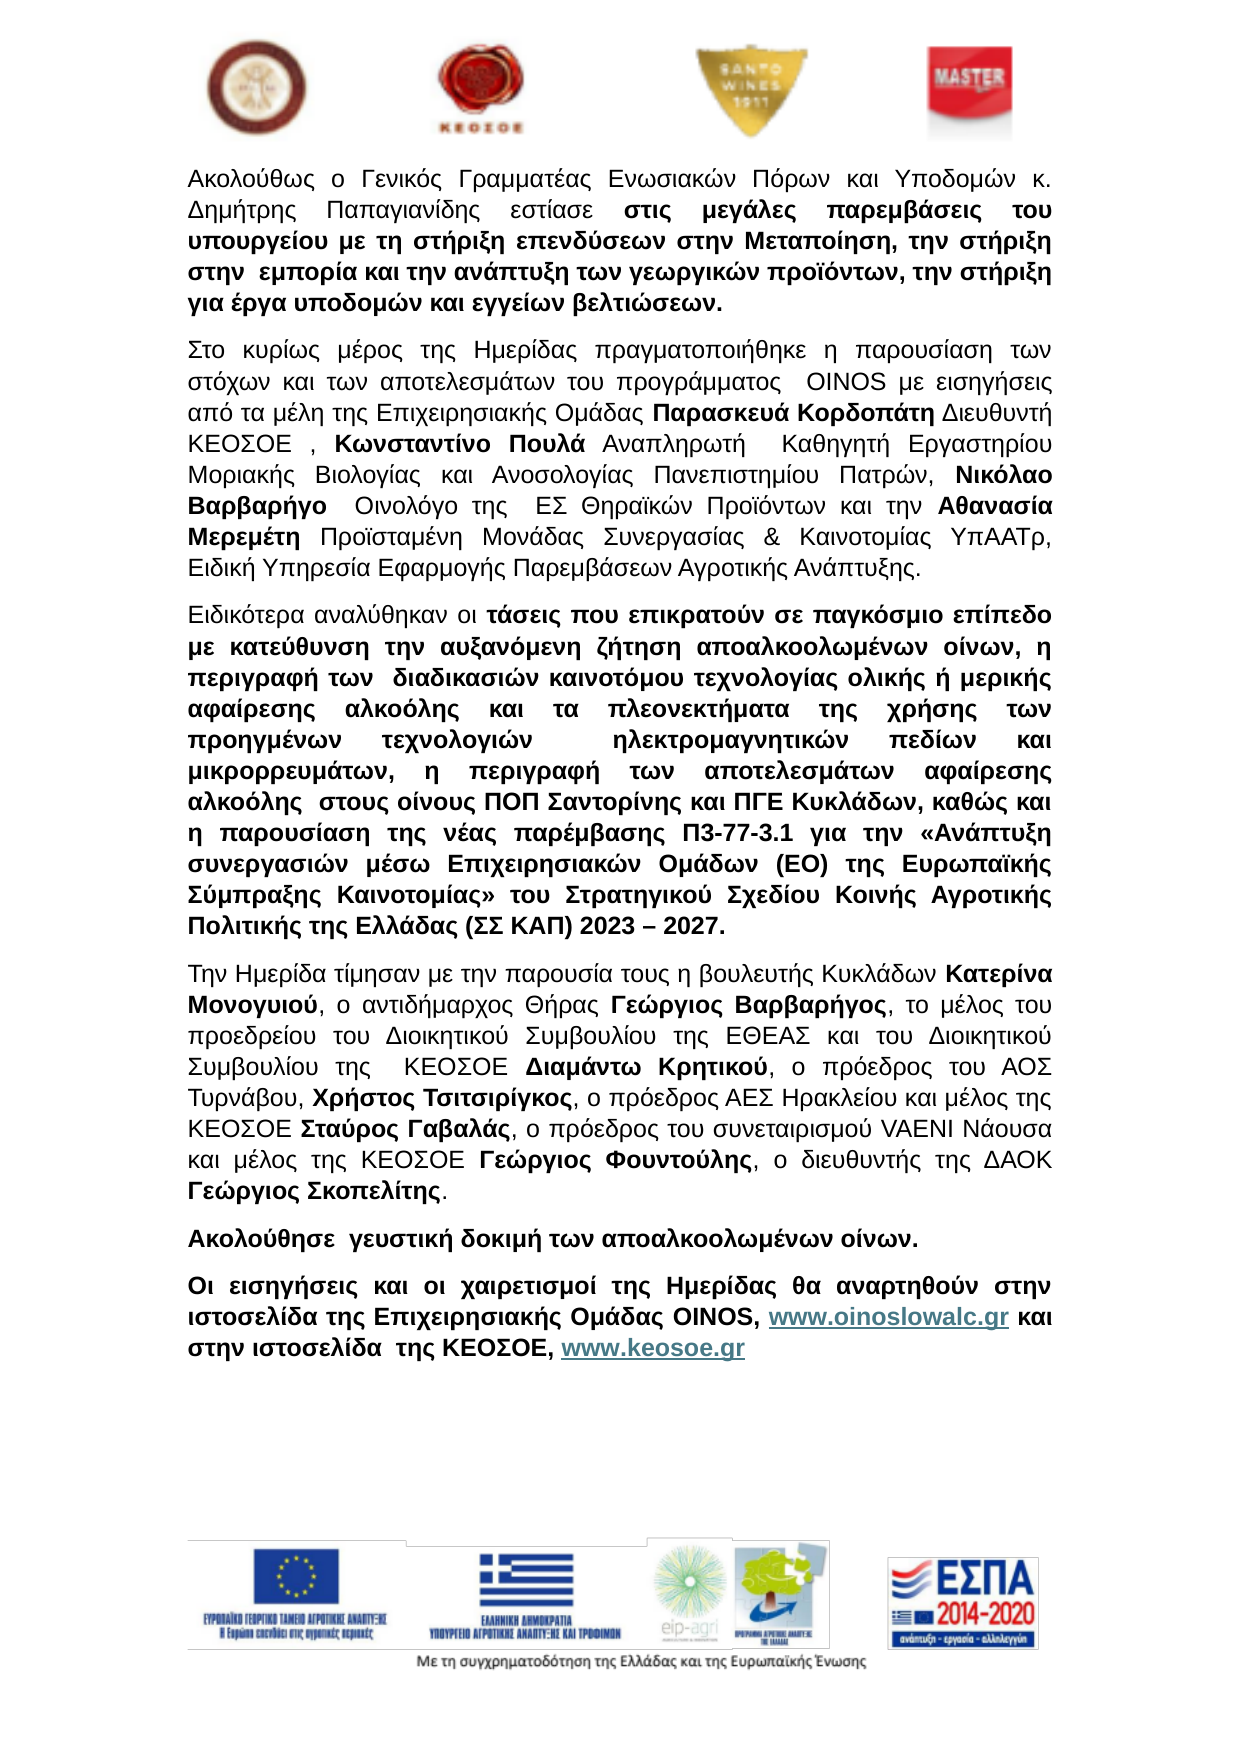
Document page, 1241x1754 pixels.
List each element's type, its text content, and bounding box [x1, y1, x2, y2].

text Ακολούθησε γευστική δοκιμή των αποαλκοολωμένων οίνων. [187, 1223, 1053, 1252]
text Ειδικότερα αναλύθηκαν οι τάσεις που επικρατούν σε παγκόσμιο επίπεδο με κατεύθυνση την αυξανόμενη ζήτηση αποαλκοολωμένων οίνων, η περιγραφή των διαδικασιών καινοτόμου τεχνολογίας ολικής ή μερικής αφαίρεσης αλκοόλης και τα πλεονεκτήματα της χρήσης των προηγμένων τεχνολογιών ηλεκτρομαγνητικών πεδίων και μικρορρευμάτων, η περιγραφή των αποτελεσμάτων αφαίρεσης αλκοόλης στους οίνους ΠΟΠ Σαντορίνης και ΠΓΕ Κυκλάδων, καθώς και η παρουσίαση της νέας παρέμβασης Π3-77-3.1 για την «Ανάπτυξη συνεργασιών μέσω Επιχειρησιακών Ομάδων (ΕΟ) της Ευρωπαϊκής Σύμπραξης Καινοτομίας» του Στρατηγικού Σχεδίου Κοινής Αγροτικής Πολιτικής της Ελλάδας (ΣΣ ΚΑΠ) 2023 – 2027. [187, 600, 1053, 939]
text Την Ημερίδα τίμησαν με την παρουσία τους η βουλευτής Κυκλάδων Κατερίνα Μονογυιού, ο αντιδήμαρχος Θήρας Γεώργιος Βαρβαρήγος, το μέλος του προεδρείου του Διοικητικού Συμβουλίου της ΕΘΕΑΣ και του Διοικητικού Συμβουλίου της ΚΕΟΣΟΕ Διαμάντω Κρητικού, ο πρόεδρος του ΑΟΣ Τυρνάβου, Χρήστος Τσιτσιρίγκος, ο πρόεδρος ΑΕΣ Ηρακλείου και μέλος της ΚΕΟΣΟΕ Σταύρος Γαβαλάς, ο πρόεδρος του συνεταιρισμού VAENI Νάουσα και μέλος της ΚΕΟΣΟΕ Γεώργιος Φουντούλης, ο διευθυντής της ΔΑΟΚ Γεώργιος Σκοπελίτης. [187, 958, 1053, 1204]
text Οι εισηγήσεις και οι χαιρετισμοί της Ημερίδας θα αναρτηθούν στην ιστοσελίδα της Επιχειρησιακής Ομάδας OINOS, www.oinoslowalc.gr και στην ιστοσελίδα της ΚΕΟΣΟΕ, www.keosoe.gr [187, 1271, 1053, 1362]
text Ακολούθως ο Γενικός Γραμματέας Ενωσιακών Πόρων και Υποδομών κ. Δημήτρης Παπαγιανίδης εστίασε στις μεγάλες παρεμβάσεις του υπουργείου με τη στήριξη επενδύσεων στην Μεταποίηση, την στήριξη στην εμπορία και την ανάπτυξη των γεωργικών προϊόντων, την στήριξη για έργα υποδομών και εγγείων βελτιώσεων. [187, 150, 1053, 316]
text Στο κυρίως μέρος της Ημερίδας πραγματοποιήθηκε η παρουσίαση των στόχων και των αποτελεσμάτων του προγράμματος OINOS με εισηγήσεις από τα μέλη της Επιχειρησιακής Ομάδας Παρασκευά Κορδοπάτη Διευθυντή ΚΕΟΣΟΕ , Κωνσταντίνο Πουλά Αναπληρωτή Καθηγητή Εργαστηρίου Μοριακής Βιολογίας και Ανοσολογίας Πανεπιστημίου Πατρών, Νικόλαο Βαρβαρήγο Οινολόγο της ΕΣ Θηραϊκών Προϊόντων και την Αθανασία Μερεμέτη Προϊσταμένη Μονάδας Συνεργασίας & Καινοτομίας ΥπΑΑΤρ, Ειδική Υπηρεσία Εφαρμογής Παρεμβάσεων Αγροτικής Ανάπτυξης. [187, 335, 1053, 581]
